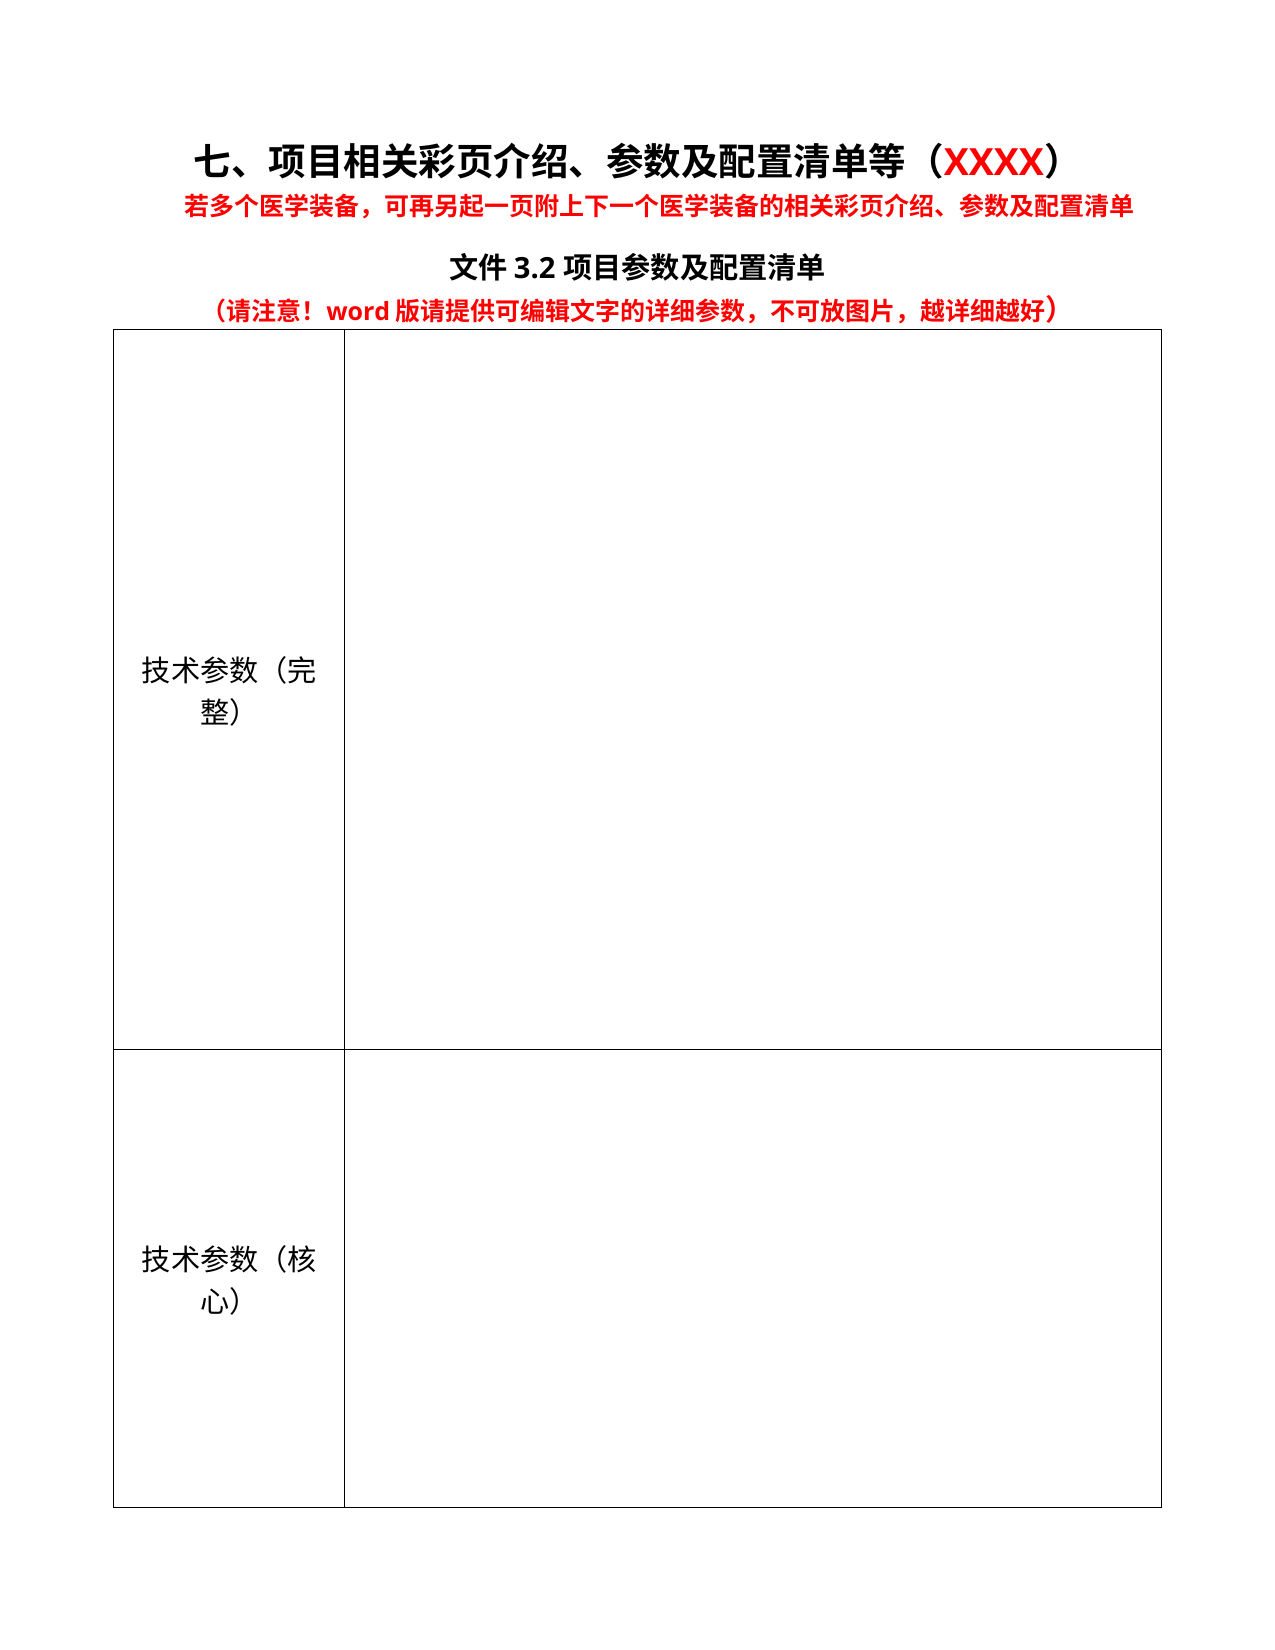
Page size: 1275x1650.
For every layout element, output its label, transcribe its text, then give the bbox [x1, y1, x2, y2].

text 文件3.2 项目参数及配置清单 [106, 244, 1169, 287]
text 文件3.1 项目彩页介绍七、项目相关彩页介绍、参数及配置清单等（XXXX） [106, 132, 1169, 187]
table_cell [345, 1050, 1161, 1507]
text 若多个医学装备，可再另起一页附上下一个医学装备的相关彩页介绍、参数及配置清单 [150, 187, 1169, 223]
table_header [345, 330, 1161, 1049]
table_cell 技术参数（核心） [114, 1050, 344, 1507]
table_header 技术参数（完整） [114, 330, 344, 1049]
text （请注意！word版请提供可编辑文字的详细参数，不可放图片，越详细越好） [106, 287, 1169, 329]
